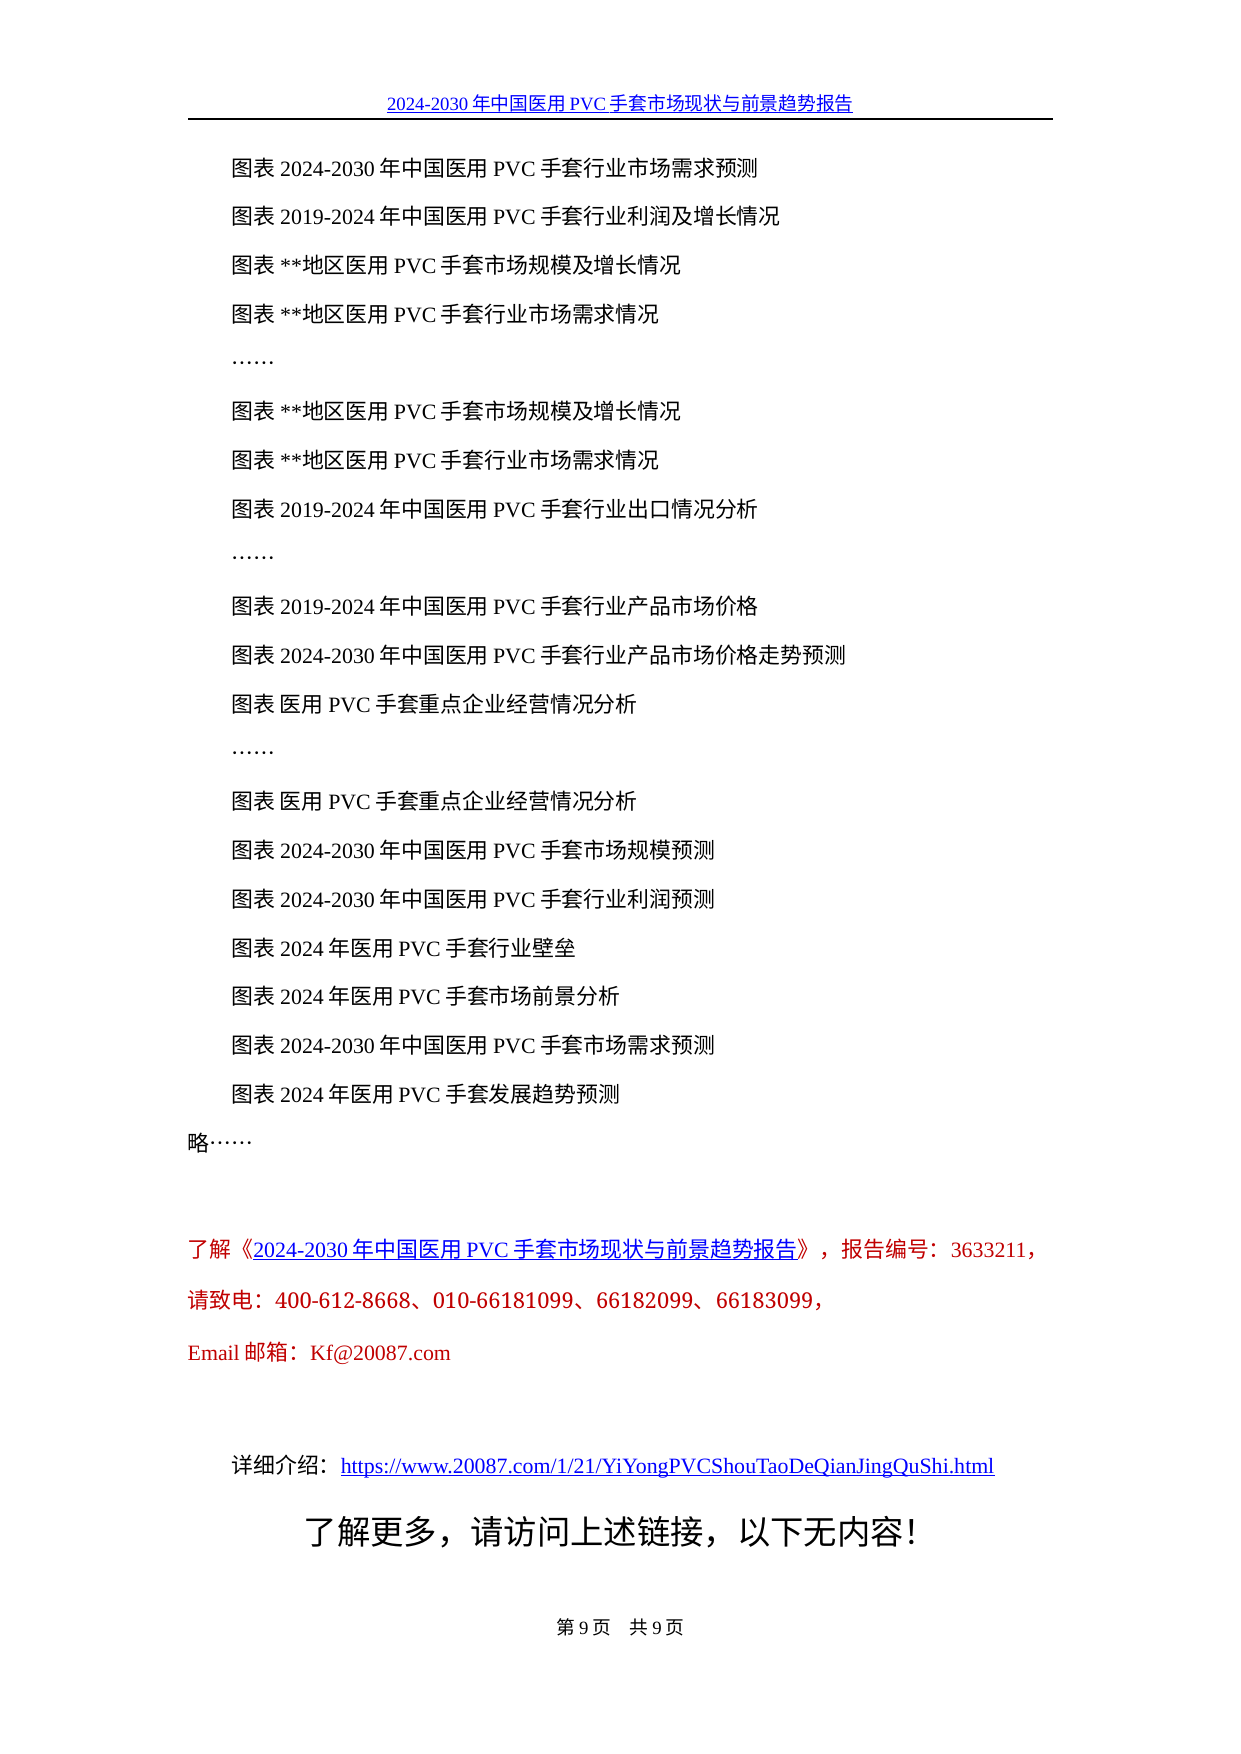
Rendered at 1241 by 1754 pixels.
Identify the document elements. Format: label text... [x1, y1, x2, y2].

title 了解更多，请访问上述链接，以下无内容！ [187, 1498, 1053, 1563]
text 请致电：400-612-8668、010-66181099、66182099、66183099， [187, 1283, 1053, 1316]
text 详细介绍：https://www.20087.com/1/21/YiYongPVCShouTaoDeQianJingQuShi.html [187, 1448, 1053, 1480]
text 了解《2024-2030年中国医用PVC手套市场现状与前景趋势报告》，报告编号：3633211， [187, 1232, 1053, 1264]
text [187, 150, 1053, 1158]
text Email邮箱：Kf@20087.com [187, 1335, 1053, 1367]
